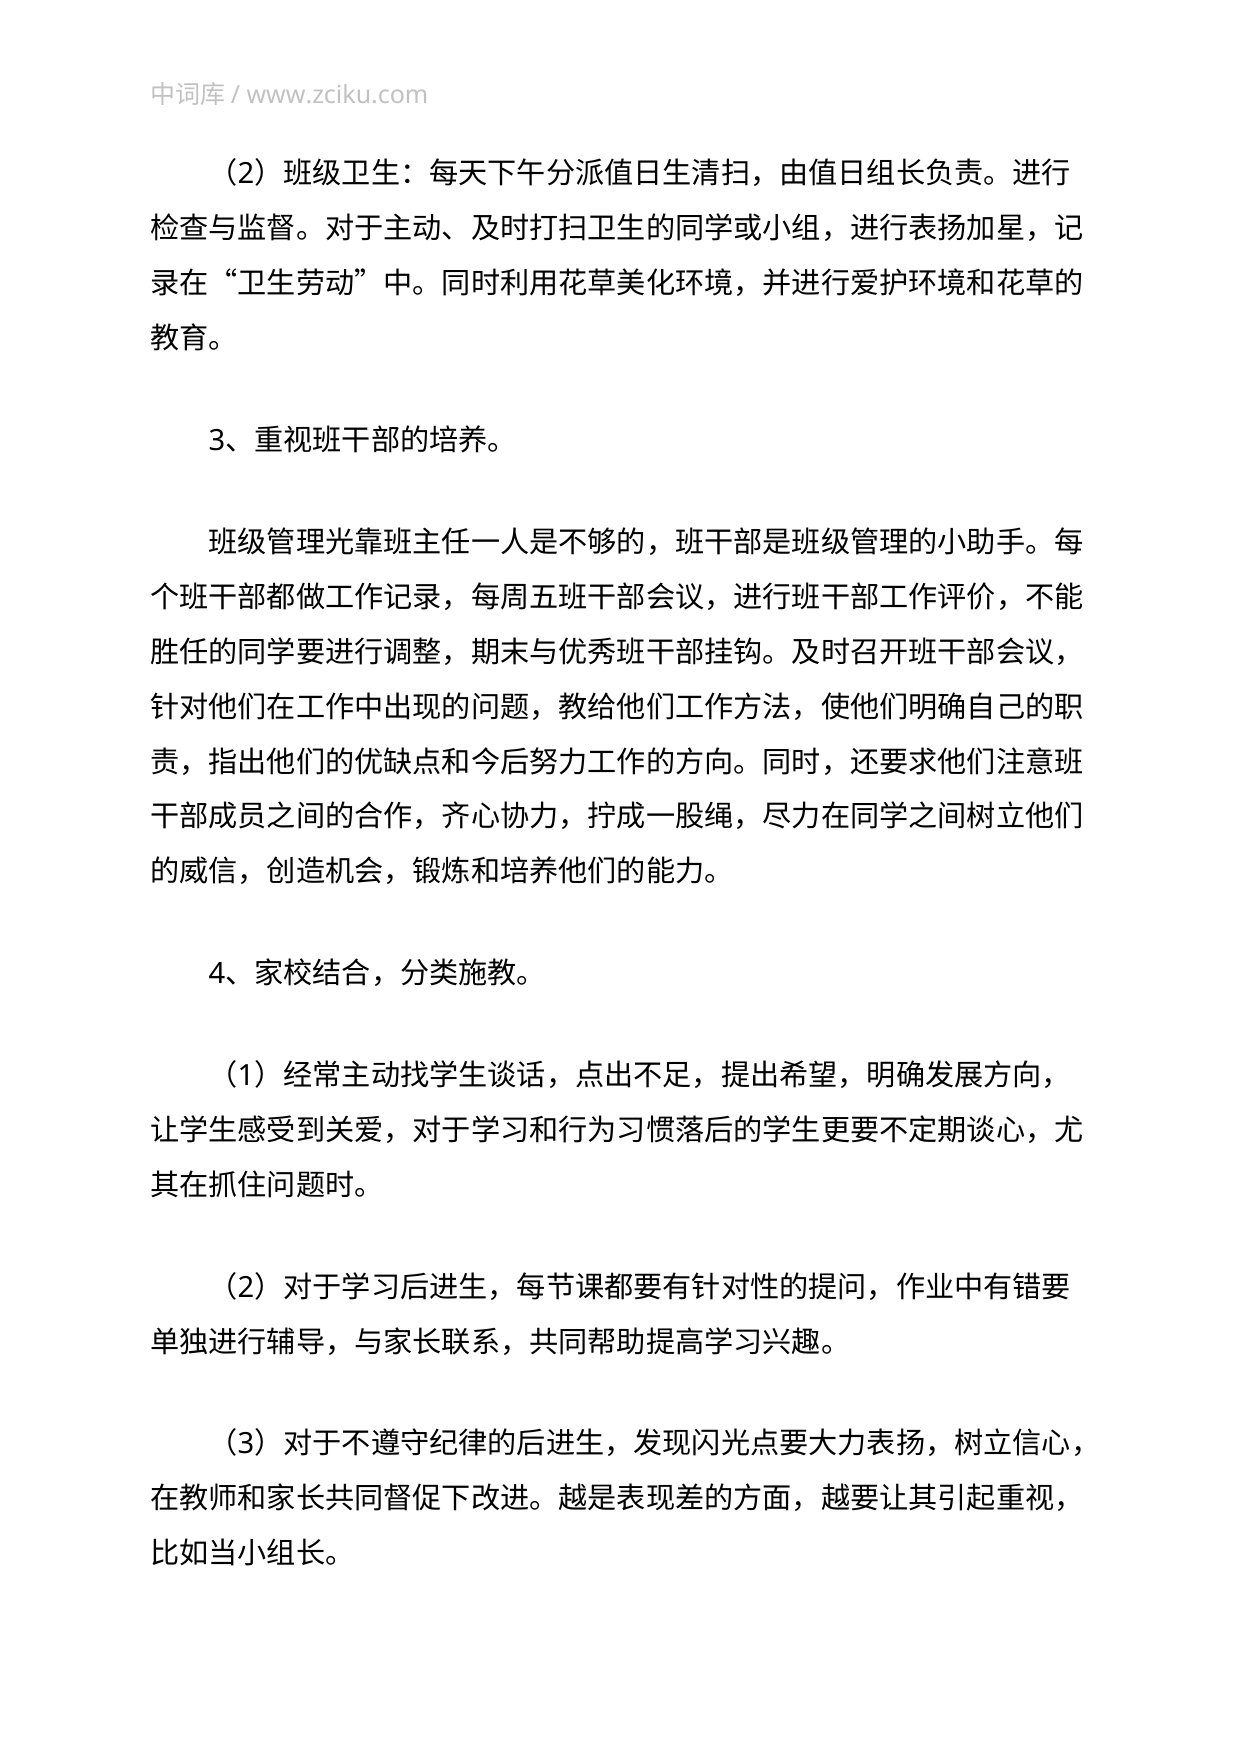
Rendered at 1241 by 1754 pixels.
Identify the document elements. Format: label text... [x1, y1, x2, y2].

text 4、家校结合，分类施教。 [150, 950, 1090, 992]
text 3、重视班干部的培养。 [150, 417, 1090, 459]
text 班级管理光靠班主任一人是不够的，班干部是班级管理的小助手。每个班干部都做工作记录，每周五班干部会议，进行班干部工作评价，不能胜任的同学要进行调整，期末与优秀班干部挂钩。及时召开班干部会议，针对他们在工作中出现的问题，教给他们工作方法，使他们明确自己的职责，指出他们的优缺点和今后努力工作的方向。同时，还要求他们注意班干部成员之间的合作，齐心协力，拧成一股绳，尽力在同学之间树立他们的威信，创造机会，锻炼和培养他们的能力。 [150, 518, 1090, 890]
text （2）班级卫生：每天下午分派值日生清扫，由值日组长负责。进行检查与监督。对于主动、及时打扫卫生的同学或小组，进行表扬加星，记录在“卫生劳动”中。同时利用花草美化环境，并进行爱护环境和花草的教育。 [150, 150, 1090, 357]
text （2）对于学习后进生，每节课都要有针对性的提问，作业中有错要单独进行辅导，与家长联系，共同帮助提高学习兴趣。 [150, 1263, 1090, 1361]
text （3）对于不遵守纪律的后进生，发现闪光点要大力表扬，树立信心，在教师和家长共同督促下改进。越是表现差的方面，越要让其引起重视，比如当小组长。 [150, 1420, 1090, 1572]
text （1）经常主动找学生谈话，点出不足，提出希望，明确发展方向，让学生感受到关爱，对于学习和行为习惯落后的学生更要不定期谈心，尤其在抓住问题时。 [150, 1052, 1090, 1204]
